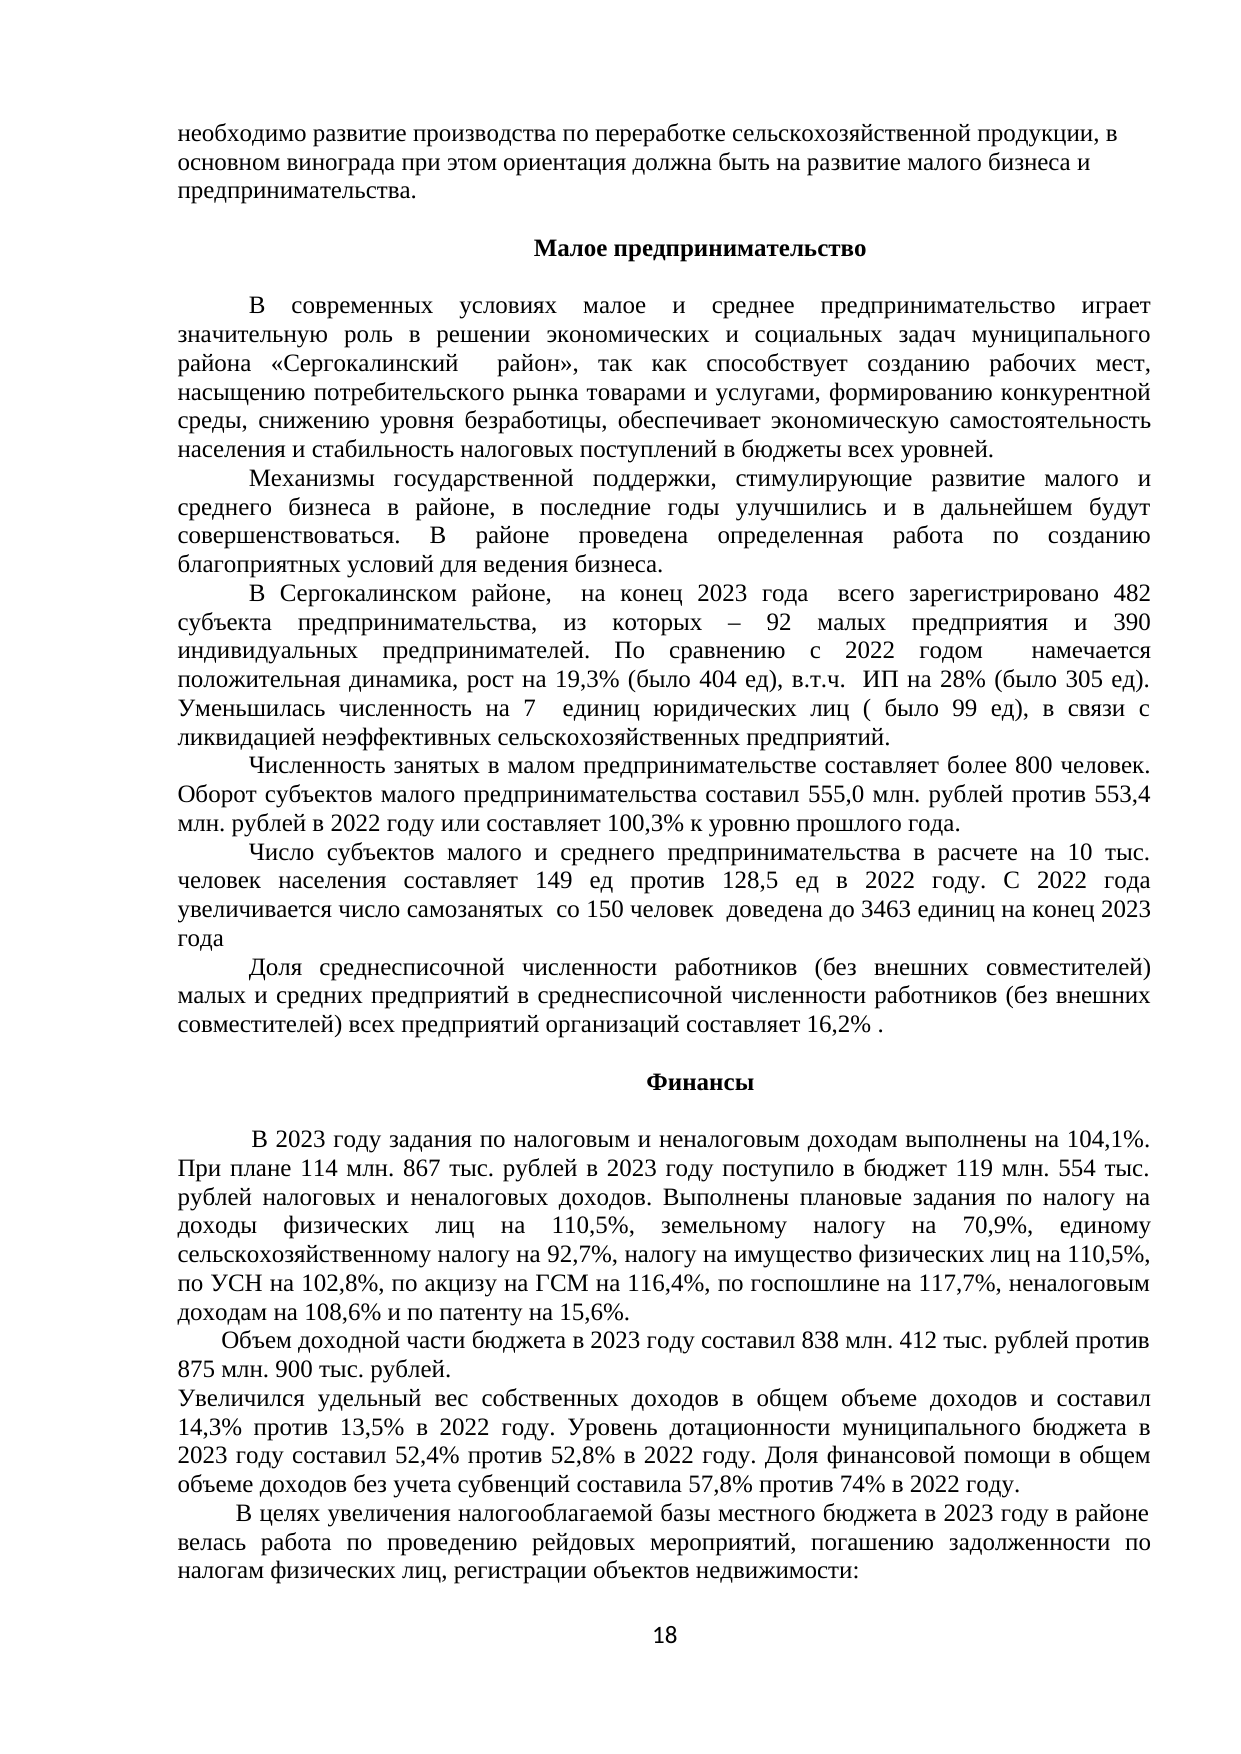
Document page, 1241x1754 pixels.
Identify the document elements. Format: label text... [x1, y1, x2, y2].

text Механизмы государственной поддержки, стимулирующие развитие малого и среднего бизнеса в районе, в последние годы улучшились и в дальнейшем будут совершенствоваться. В районе проведена определенная работа по созданию благоприятных условий для ведения бизнеса. [177, 463, 1152, 578]
text Малое предпринимательство [177, 233, 1152, 262]
text В целях увеличения налогооблагаемой базы местного бюджета в 2023 году в районе велась работа по проведению рейдовых мероприятий, погашению задолженности по налогам физических лиц, регистрации объектов недвижимости: [177, 1498, 1152, 1584]
text Численность занятых в малом предпринимательстве составляет более 800 человек. Оборот субъектов малого предпринимательства составил 555,0 млн. рублей против 553,4 млн. рублей в 2022 году или составляет 100,3% к уровню прошлого года. [177, 751, 1152, 837]
text Доля среднесписочной численности работников (без внешних совместителей) малых и средних предприятий в среднесписочной численности работников (без внешних совместителей) всех предприятий организаций составляет 16,2% . [177, 952, 1152, 1038]
text В Сергокалинском районе, на конец 2023 года всего зарегистрировано 482 субъекта предпринимательства, из которых – 92 малых предприятия и 390 индивидуальных предпринимателей. По сравнению с 2022 годом намечается положительная динамика, рост на 19,3% (было 404 ед), в.т.ч. ИП на 28% (было 305 ед). Уменьшилась численность на 7 единиц юридических лиц ( было 99 ед), в связи с ликвидацией неэффективных сельскохозяйственных предприятий. [177, 578, 1152, 751]
text Финансы [177, 1067, 1152, 1096]
text Увеличился удельный вес собственных доходов в общем объеме доходов и составил 14,3% против 13,5% в 2022 году. Уровень дотационности муниципального бюджета в 2023 году составил 52,4% против 52,8% в 2022 году. Доля финансовой помощи в общем объеме доходов без учета субвенций составила 57,8% против 74% в 2022 году. [177, 1383, 1152, 1498]
text Объем доходной части бюджета в 2023 году составил 838 млн. 412 тыс. рублей против 875 млн. 900 тыс. рублей. [177, 1326, 1152, 1383]
text Число субъектов малого и среднего предпринимательства в расчете на 10 тыс. человек населения составляет 149 ед против 128,5 ед в 2022 году. С 2022 года увеличивается число самозанятых со 150 человек доведена до 3463 единиц на конец 2023 года [177, 837, 1152, 952]
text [177, 118, 1152, 204]
text В 2023 году задания по налоговым и неналоговым доходам выполнены на 104,1%. При плане 114 млн. 867 тыс. рублей в 2023 году поступило в бюджет 119 млн. 554 тыс. рублей налоговых и неналоговых доходов. Выполнены плановые задания по налогу на доходы физических лиц на 110,5%, земельному налогу на 70,9%, единому сельскохозяйственному налогу на 92,7%, налогу на имущество физических лиц на 110,5%, по УСН на 102,8%, по акцизу на ГСМ на 116,4%, по госпошлине на 117,7%, неналоговым доходам на 108,6% и по патенту на 15,6%. [177, 1124, 1152, 1326]
text В современных условиях малое и среднее предпринимательство играет значительную роль в решении экономических и социальных задач муниципального района «Сергокалинский район», так как способствует созданию рабочих мест, насыщению потребительского рынка товарами и услугами, формированию конкурентной среды, снижению уровня безработицы, обеспечивает экономическую самостоятельность населения и стабильность налоговых поступлений в бюджеты всех уровней. [177, 291, 1152, 463]
